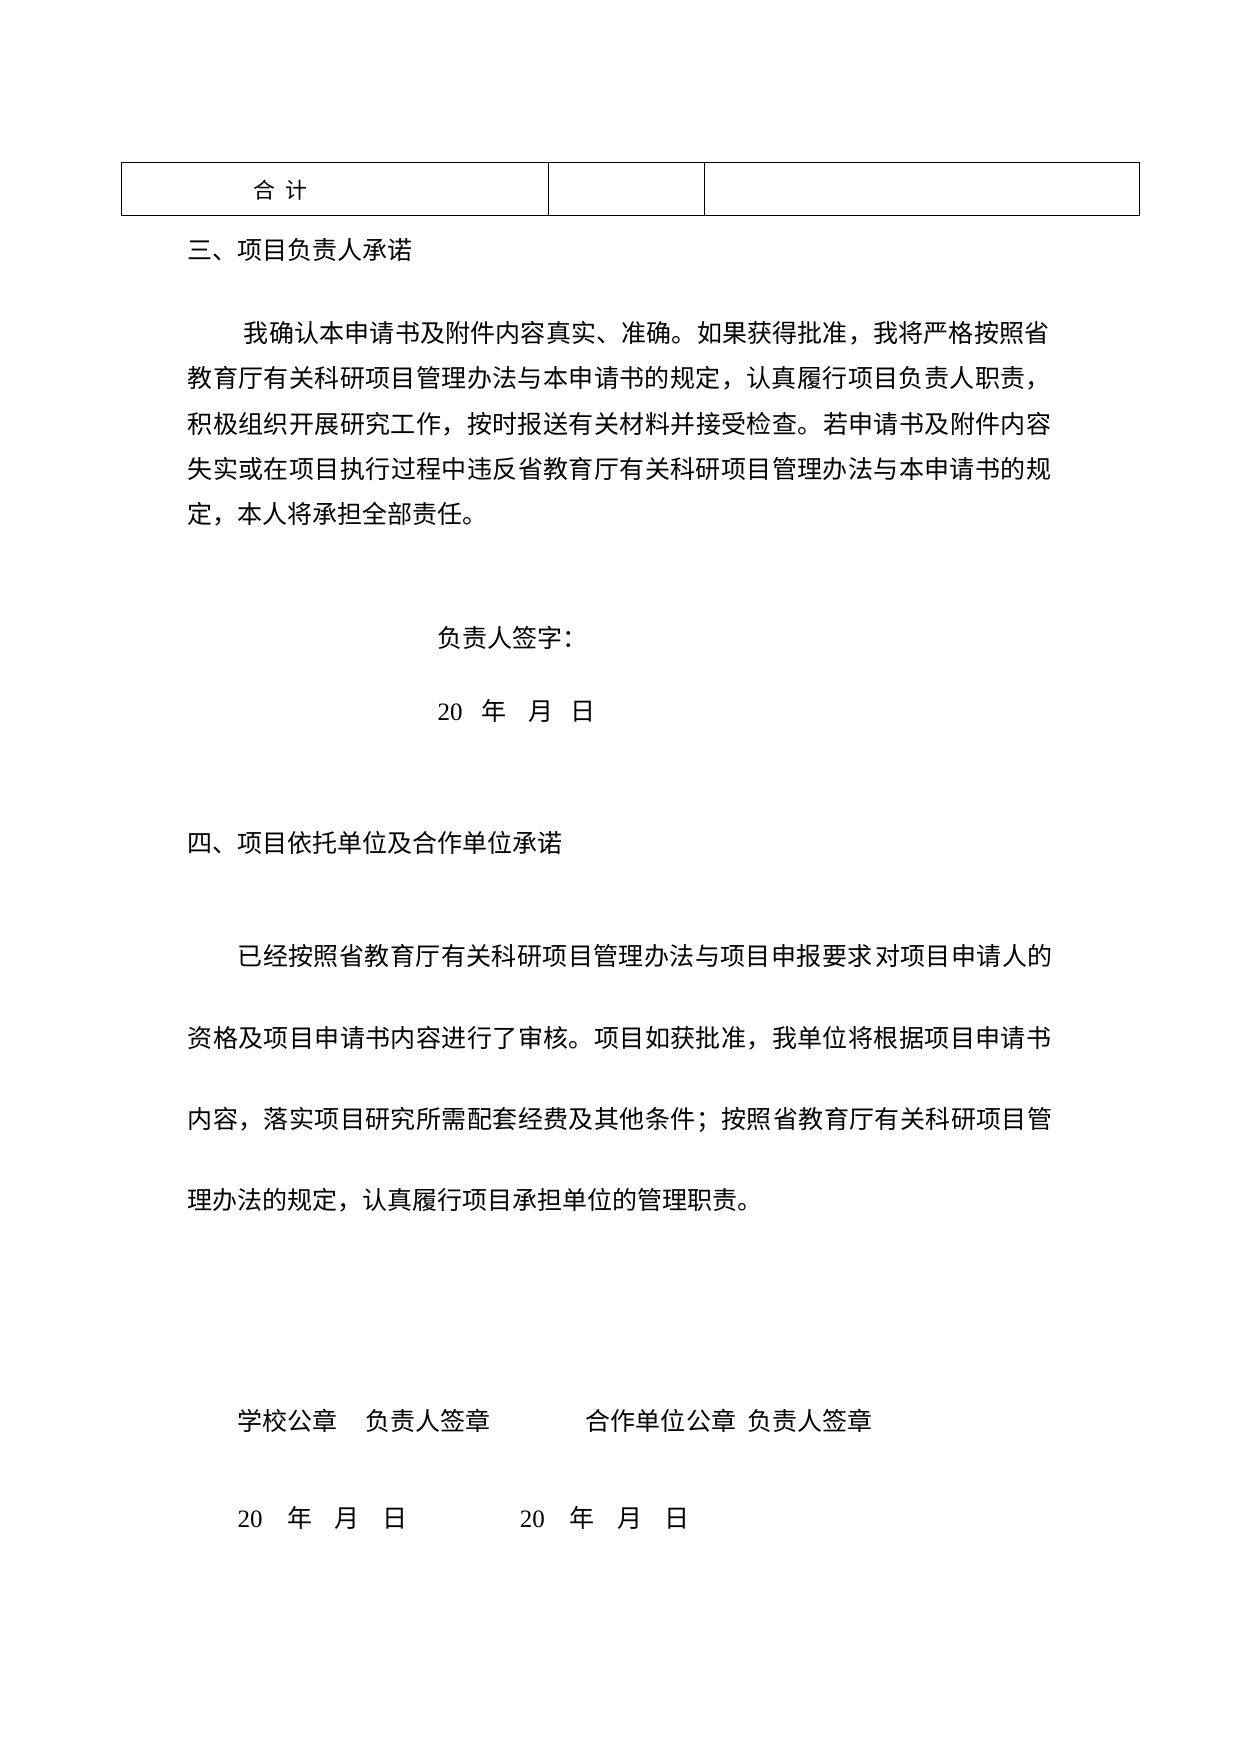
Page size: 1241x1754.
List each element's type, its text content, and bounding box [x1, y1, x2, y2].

text 三、项目负责人承诺 [187, 216, 1053, 281]
table_cell 合 计 [122, 163, 548, 215]
text 四、项目依托单位及合作单位承诺 [187, 809, 1053, 874]
text 我确认本申请书及附件内容真实、准确。如果获得批准，我将严格按照省教育厅有关科研项目管理办法与本申请书的规定，认真履行项目负责人职责，积极组织开展研究工作，按时报送有关材料并接受检查。若申请书及附件内容失实或在项目执行过程中违反省教育厅有关科研项目管理办法与本申请书的规定，本人将承担全部责任。 [187, 314, 1053, 531]
text 已经按照省教育厅有关科研项目管理办法与项目申报要求对项目申请人的资格及项目申请书内容进行了审核。项目如获批准，我单位将根据项目申请书内容，落实项目研究所需配套经费及其他条件；按照省教育厅有关科研项目管理办法的规定，认真履行项目承担单位的管理职责。 [187, 922, 1053, 1231]
text 20 年 月 日 20 年 月 日 [187, 1484, 1053, 1549]
text 负责人签字： [187, 619, 1053, 655]
table_cell [549, 163, 704, 215]
table_cell [705, 163, 1139, 215]
text 学校公章 负责人签章 合作单位公章 负责人签章 [187, 1387, 1053, 1452]
text 20 年 月 日 [187, 691, 1053, 727]
